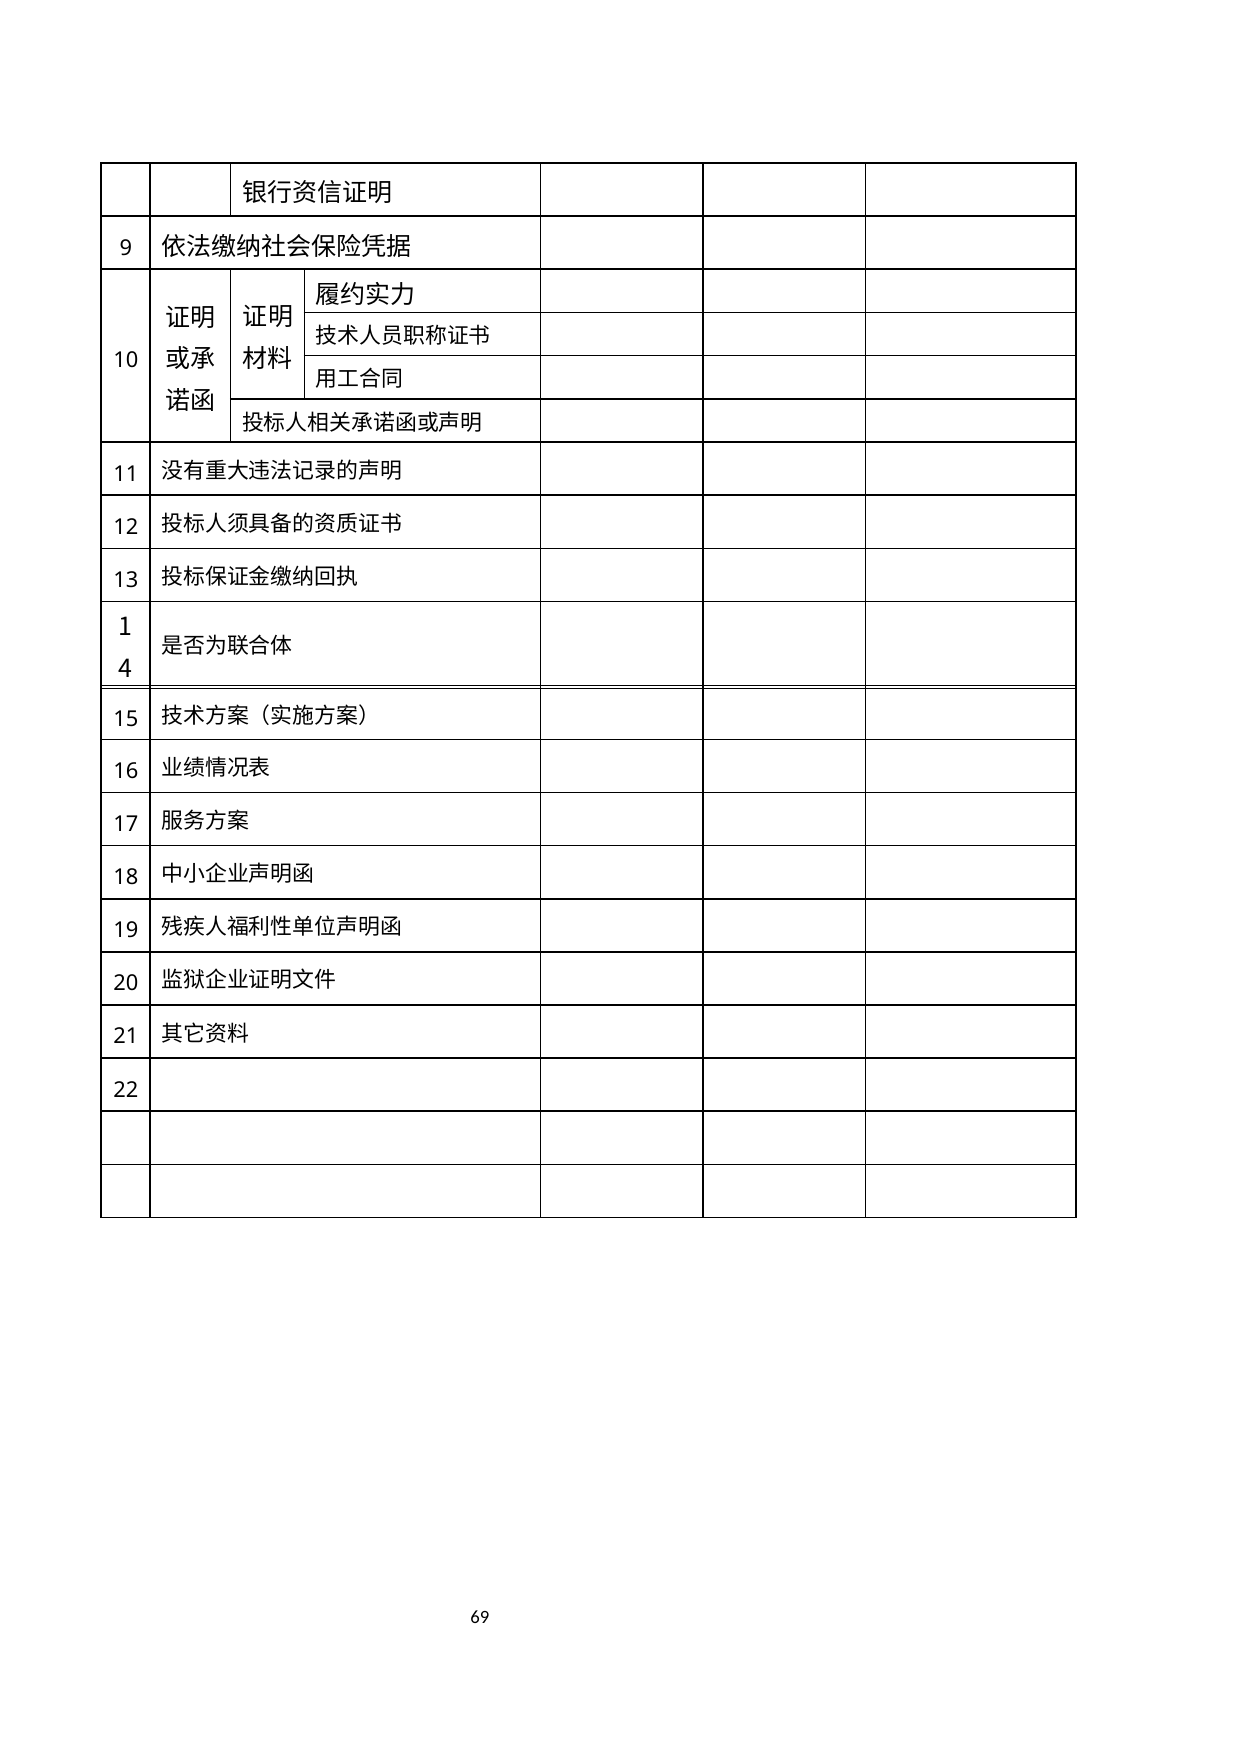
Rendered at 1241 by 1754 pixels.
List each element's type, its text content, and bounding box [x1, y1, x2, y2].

table_cell [541, 1006, 702, 1057]
table_cell 20 [102, 953, 149, 1004]
table_cell [541, 1059, 702, 1110]
table_cell [866, 1165, 1075, 1217]
table_cell [541, 1112, 702, 1163]
table_cell 用工合同 [305, 356, 540, 398]
table_cell [704, 356, 865, 398]
table_cell [102, 1165, 149, 1217]
table_cell [151, 1165, 540, 1217]
table_cell 9 [102, 217, 149, 268]
table_cell [866, 164, 1075, 215]
table_cell 技术人员职称证书 [305, 313, 540, 355]
table_cell [541, 689, 702, 738]
table_cell 是否为联合体 [151, 602, 540, 685]
table_cell 证明材料 [231, 270, 304, 398]
table_cell 14 [102, 602, 149, 685]
table_cell 中小企业声明函 [151, 846, 540, 898]
table_cell [704, 900, 865, 951]
table_cell 18 [102, 846, 149, 898]
table_cell [866, 793, 1075, 845]
table_cell [866, 270, 1075, 311]
table_cell [541, 1165, 702, 1217]
table_cell 其它资料 [151, 1006, 540, 1057]
table_cell [151, 1112, 540, 1163]
table_cell 13 [102, 549, 149, 601]
table_cell 履约实力 [305, 270, 540, 311]
table_cell [866, 400, 1075, 441]
table_cell [704, 793, 865, 845]
table_cell [704, 313, 865, 355]
table_cell 残疾人福利性单位声明函 [151, 900, 540, 951]
table_cell [866, 1059, 1075, 1110]
table_cell 监狱企业证明文件 [151, 953, 540, 1004]
table_cell [704, 1059, 865, 1110]
table_cell 证明或承诺函 [151, 270, 230, 441]
table_cell 15 [102, 689, 149, 738]
table_cell 技术方案（实施方案） [151, 689, 540, 738]
table_cell [541, 270, 702, 311]
table_cell 投标人相关承诺函或声明 [231, 400, 540, 441]
table_cell [866, 900, 1075, 951]
table_cell [866, 356, 1075, 398]
table_cell 银行资信证明 [231, 164, 540, 215]
table_cell [704, 217, 865, 268]
table_cell 投标人须具备的资质证书 [151, 496, 540, 547]
table_cell 21 [102, 1006, 149, 1057]
table_cell [866, 1112, 1075, 1163]
table_cell [866, 496, 1075, 547]
table_cell [541, 953, 702, 1004]
table_cell [704, 1165, 865, 1217]
table_cell [866, 1006, 1075, 1057]
table_cell 11 [102, 443, 149, 494]
table_cell [541, 400, 702, 441]
table_cell [704, 689, 865, 738]
table_cell [704, 164, 865, 215]
table_cell [704, 400, 865, 441]
table_cell [704, 443, 865, 494]
table_cell [151, 1059, 540, 1110]
table_cell [866, 740, 1075, 792]
table_cell [866, 846, 1075, 898]
table_cell [866, 689, 1075, 738]
table_cell [704, 549, 865, 601]
table_cell [541, 217, 702, 268]
table_cell 22 [102, 1059, 149, 1110]
table_cell 10 [102, 270, 149, 441]
table_cell [541, 900, 702, 951]
table_cell [866, 953, 1075, 1004]
table_cell [704, 1006, 865, 1057]
table_cell [866, 313, 1075, 355]
table_cell [704, 953, 865, 1004]
table_cell 12 [102, 496, 149, 547]
table_cell 依法缴纳社会保险凭据 [151, 217, 540, 268]
table_cell [541, 549, 702, 601]
table_cell 没有重大违法记录的声明 [151, 443, 540, 494]
table_cell [866, 217, 1075, 268]
table_cell [541, 602, 702, 685]
table_cell 16 [102, 740, 149, 792]
table_cell [541, 793, 702, 845]
table_cell [102, 1112, 149, 1163]
table_cell [866, 549, 1075, 601]
table_cell [704, 602, 865, 685]
table_cell [541, 313, 702, 355]
table_cell [541, 356, 702, 398]
table_cell 投标保证金缴纳回执 [151, 549, 540, 601]
table_cell 服务方案 [151, 793, 540, 845]
table_cell [541, 740, 702, 792]
table_cell 19 [102, 900, 149, 951]
table_cell [541, 496, 702, 547]
table_cell [866, 602, 1075, 685]
table_cell [704, 496, 865, 547]
table_cell [541, 846, 702, 898]
table_cell [541, 443, 702, 494]
table_cell 业绩情况表 [151, 740, 540, 792]
table_cell [704, 740, 865, 792]
table_cell [704, 270, 865, 311]
table_cell [866, 443, 1075, 494]
table_cell [541, 164, 702, 215]
table_cell [704, 1112, 865, 1163]
table_cell [704, 846, 865, 898]
table_cell 17 [102, 793, 149, 845]
